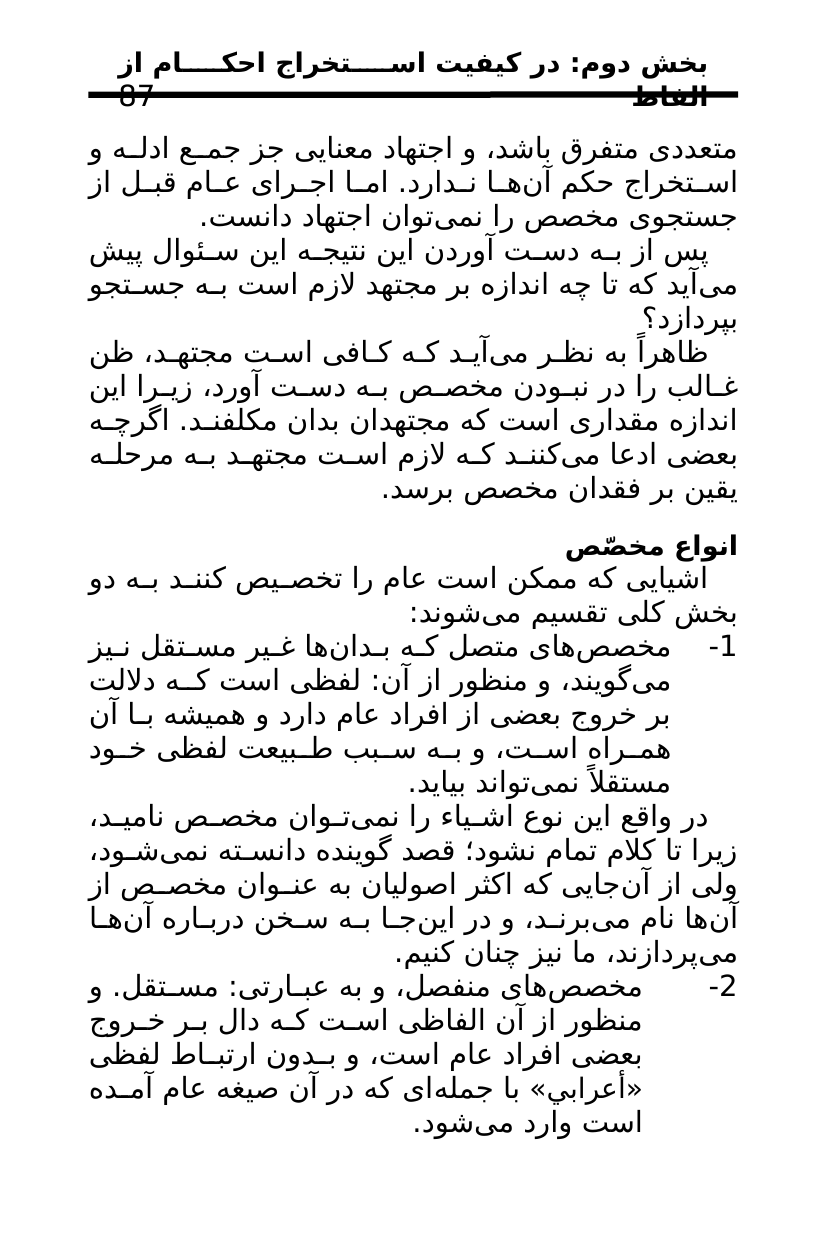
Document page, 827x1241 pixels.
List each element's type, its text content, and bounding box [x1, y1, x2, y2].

list مخصص‌های منفصل، و به عبارتی‌: مستقل. و منظور از آن الفاظی است که دال بر خروج بعضی افراد عام است، و بدون ارتباط لفظی «أعرابي» با جمله‌ای که در آن صیغه عام آمده است وارد می‌شود. [89, 969, 708, 1139]
text انواع مخصّص [89, 530, 738, 562]
text اشیایی که ممکن است عام را تخصیص کنند به دو بخش کلی تقسیم می‌شوند‌: [89, 562, 738, 629]
list مخصص‌های متصل که بدان‌ها غیر مستقل نیز می‌گویند، و منظور از آن‌: لفظی است که دلالت بر خروج بعضی از افراد عام دارد و همیشه با آن همراه است، و به سبب طبیعت لفظی خود مستقلاً نمی‌تواند بیاید. [89, 629, 708, 799]
text در واقع این نوع اشیاء را نمی‌توان مخصص نامید، زیرا تا کلام تمام نشود؛ قصد گوینده دانسته نمی‌شود، ولی از آن‌جایی که اکثر اصولیان به عنوان مخصص از آن‌ها نام می‌برند، و در این‌جا به سخن درباره آن‌ها می‌پردازند، ما نیز چنان کنیم. [89, 799, 738, 969]
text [89, 132, 738, 233]
text ظاهراً به نظر می‌آید که کافی است مجتهد، ظن غالب را در نبودن مخصص به دست آورد، زیرا این اندازه مقداری است که مجتهدان بدان مکلفند. اگرچه بعضی ادعا می‌کنند که لازم است مجتهد به مرحله یقین بر فقدان مخصص برسد. [89, 335, 738, 505]
text پس از به دست آوردن این نتیجه این سئوال پیش می‌آید که تا چه اندازه بر مجتهد لازم است به جستجو بپردازد؟ [89, 233, 738, 335]
